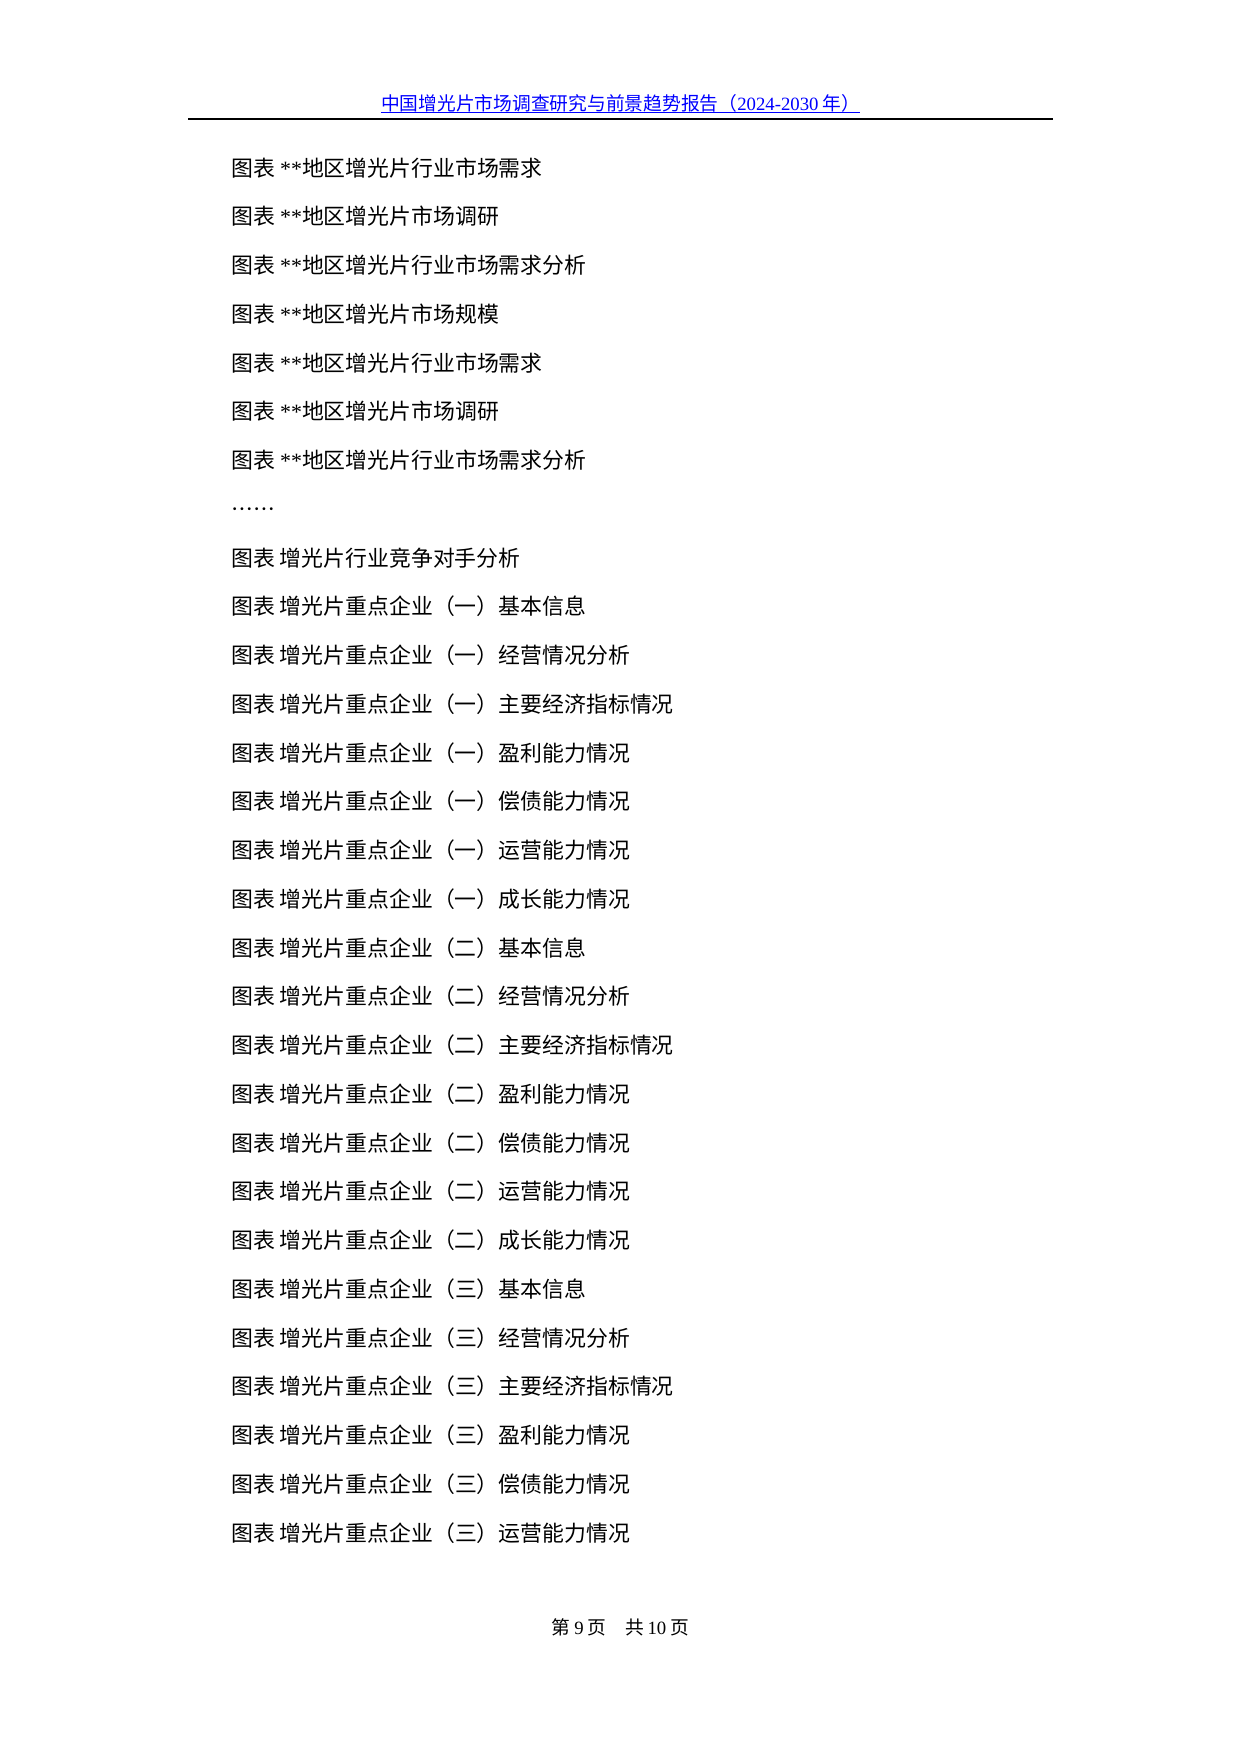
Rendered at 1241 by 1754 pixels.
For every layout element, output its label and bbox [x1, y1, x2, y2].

text [187, 150, 1053, 1548]
